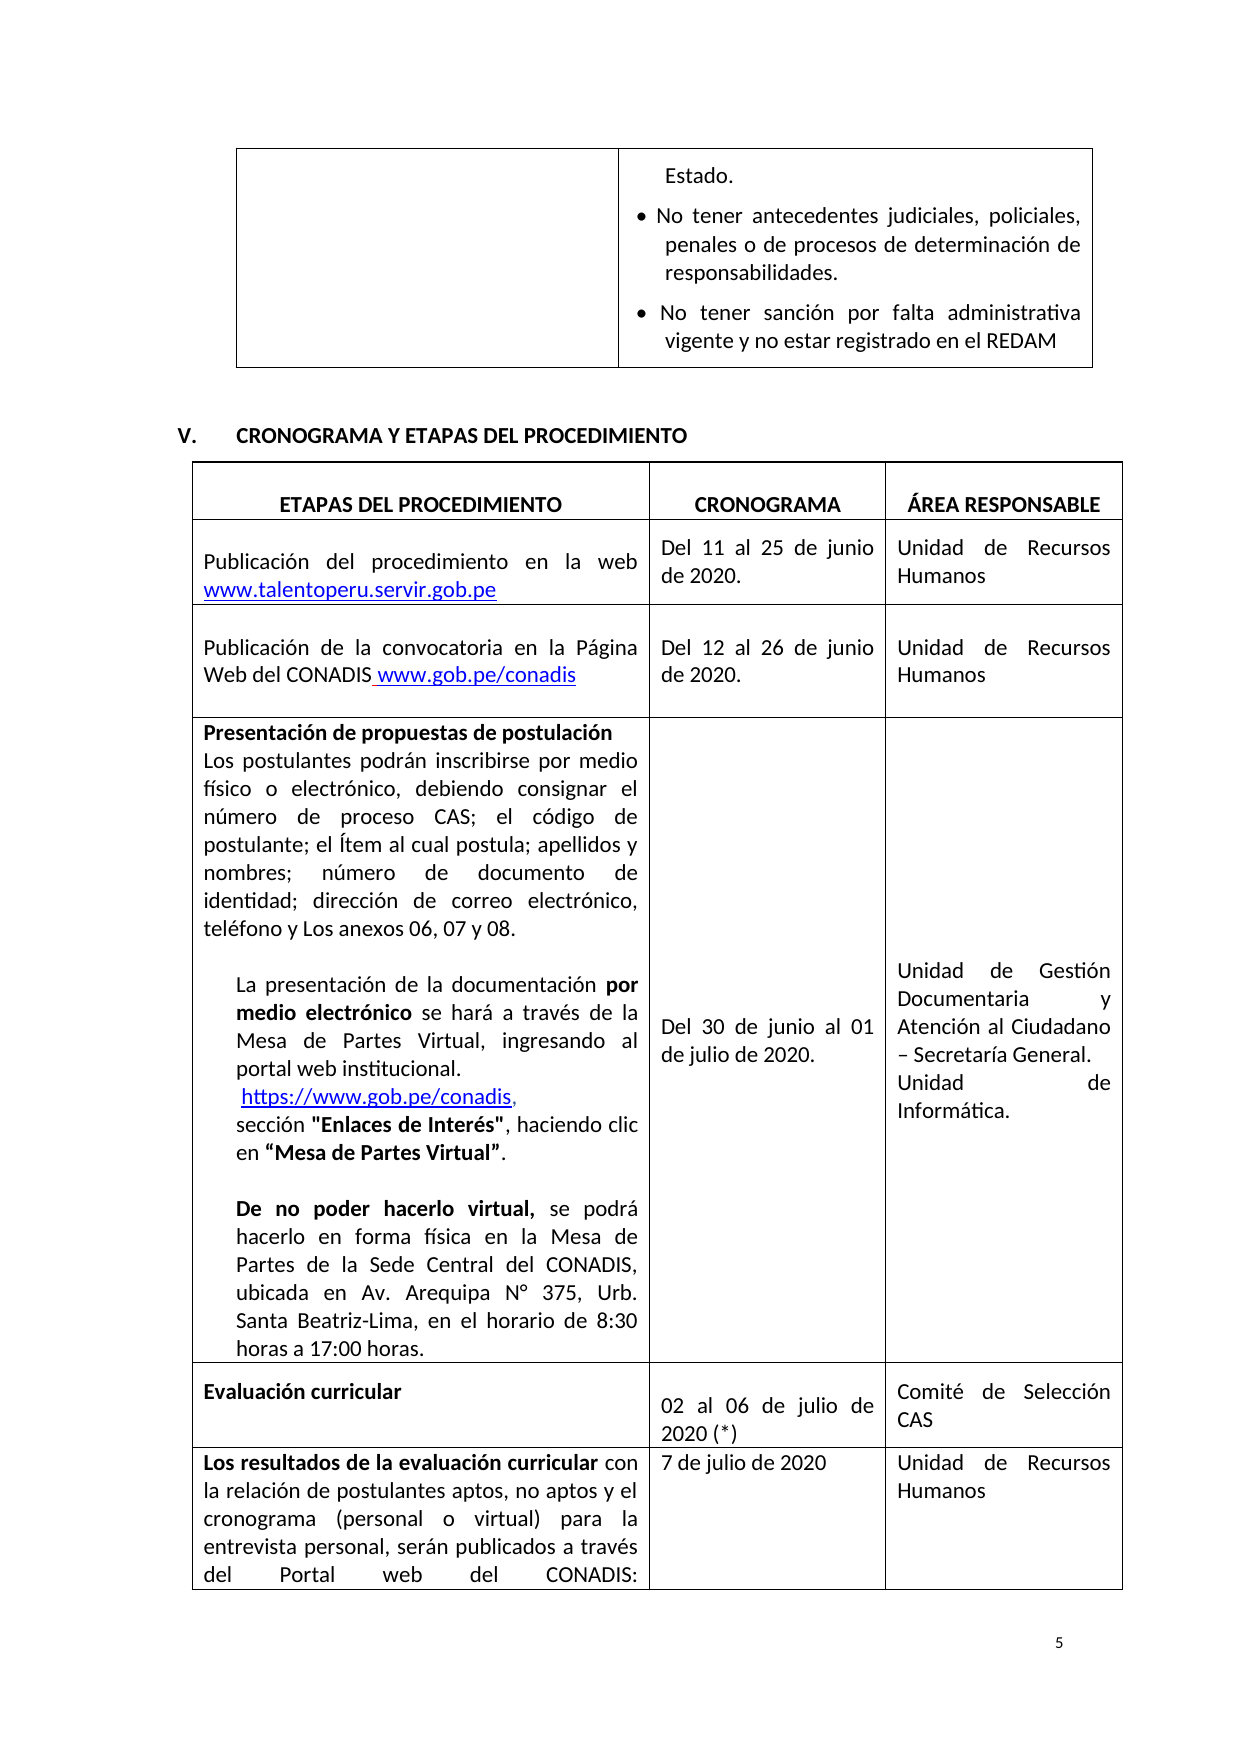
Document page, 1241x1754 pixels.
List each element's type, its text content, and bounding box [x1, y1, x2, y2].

table_cell Publicación del procedimiento en la web www.talentoperu.servir.gob.pe [193, 520, 649, 603]
list CRONOGRAMA Y ETAPAS DEL PROCEDIMIENTO [177, 421, 1063, 449]
table_cell 02 al 06 de julio de 2020 (*) [650, 1363, 885, 1447]
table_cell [193, 1448, 649, 1588]
table_cell Unidad de Gestión Documentaria y Atención al Ciudadano – Secretaría General. Unidad de Informática. [886, 718, 1122, 1362]
table_cell Unidad de Recursos Humanos [886, 520, 1122, 603]
table_header ÁREA RESPONSABLE [886, 463, 1122, 518]
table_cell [237, 149, 618, 367]
table_cell Presentación de propuestas de postulación Los postulantes podrán inscribirse por medio físico o electrónico, debiendo consignar el número de proceso CAS; el código de postulante; el Ítem al cual postula; apellidos y nombres; número de documento de identidad; dirección de correo electrónico, teléfono y Los anexos 06, 07 y 08. La presentación de la documentación por medio electrónico se hará a través de la Mesa de Partes Virtual, ingresando al portal web institucional. https://www.gob.pe/conadis, sección "Enlaces de Interés", haciendo clic en “Mesa de Partes Virtual”. De no poder hacerlo virtual, se podrá hacerlo en forma física en la Mesa de Partes de la Sede Central del CONADIS, ubicada en Av. Arequipa N° 375, Urb. Santa Beatriz-Lima, en el horario de 8:30 horas a 17:00 horas. [193, 718, 649, 1362]
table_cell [886, 1448, 1122, 1588]
table_header ETAPAS DEL PROCEDIMIENTO [193, 463, 649, 518]
table_cell 7 de julio de 2020 [650, 1448, 885, 1588]
table_cell Comité de Selección CAS [886, 1363, 1122, 1447]
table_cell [619, 149, 1092, 367]
table_cell Publicación de la convocatoria en la Página Web del CONADIS www.gob.pe/conadis [193, 605, 649, 717]
table_cell Evaluación curricular [193, 1363, 649, 1447]
table_header CRONOGRAMA [650, 463, 885, 518]
table_cell Del 11 al 25 de junio de 2020. [650, 520, 885, 603]
table_cell Del 30 de junio al 01 de julio de 2020. [650, 718, 885, 1362]
table_cell Unidad de Recursos Humanos [886, 605, 1122, 717]
table_cell Del 12 al 26 de junio de 2020. [650, 605, 885, 717]
